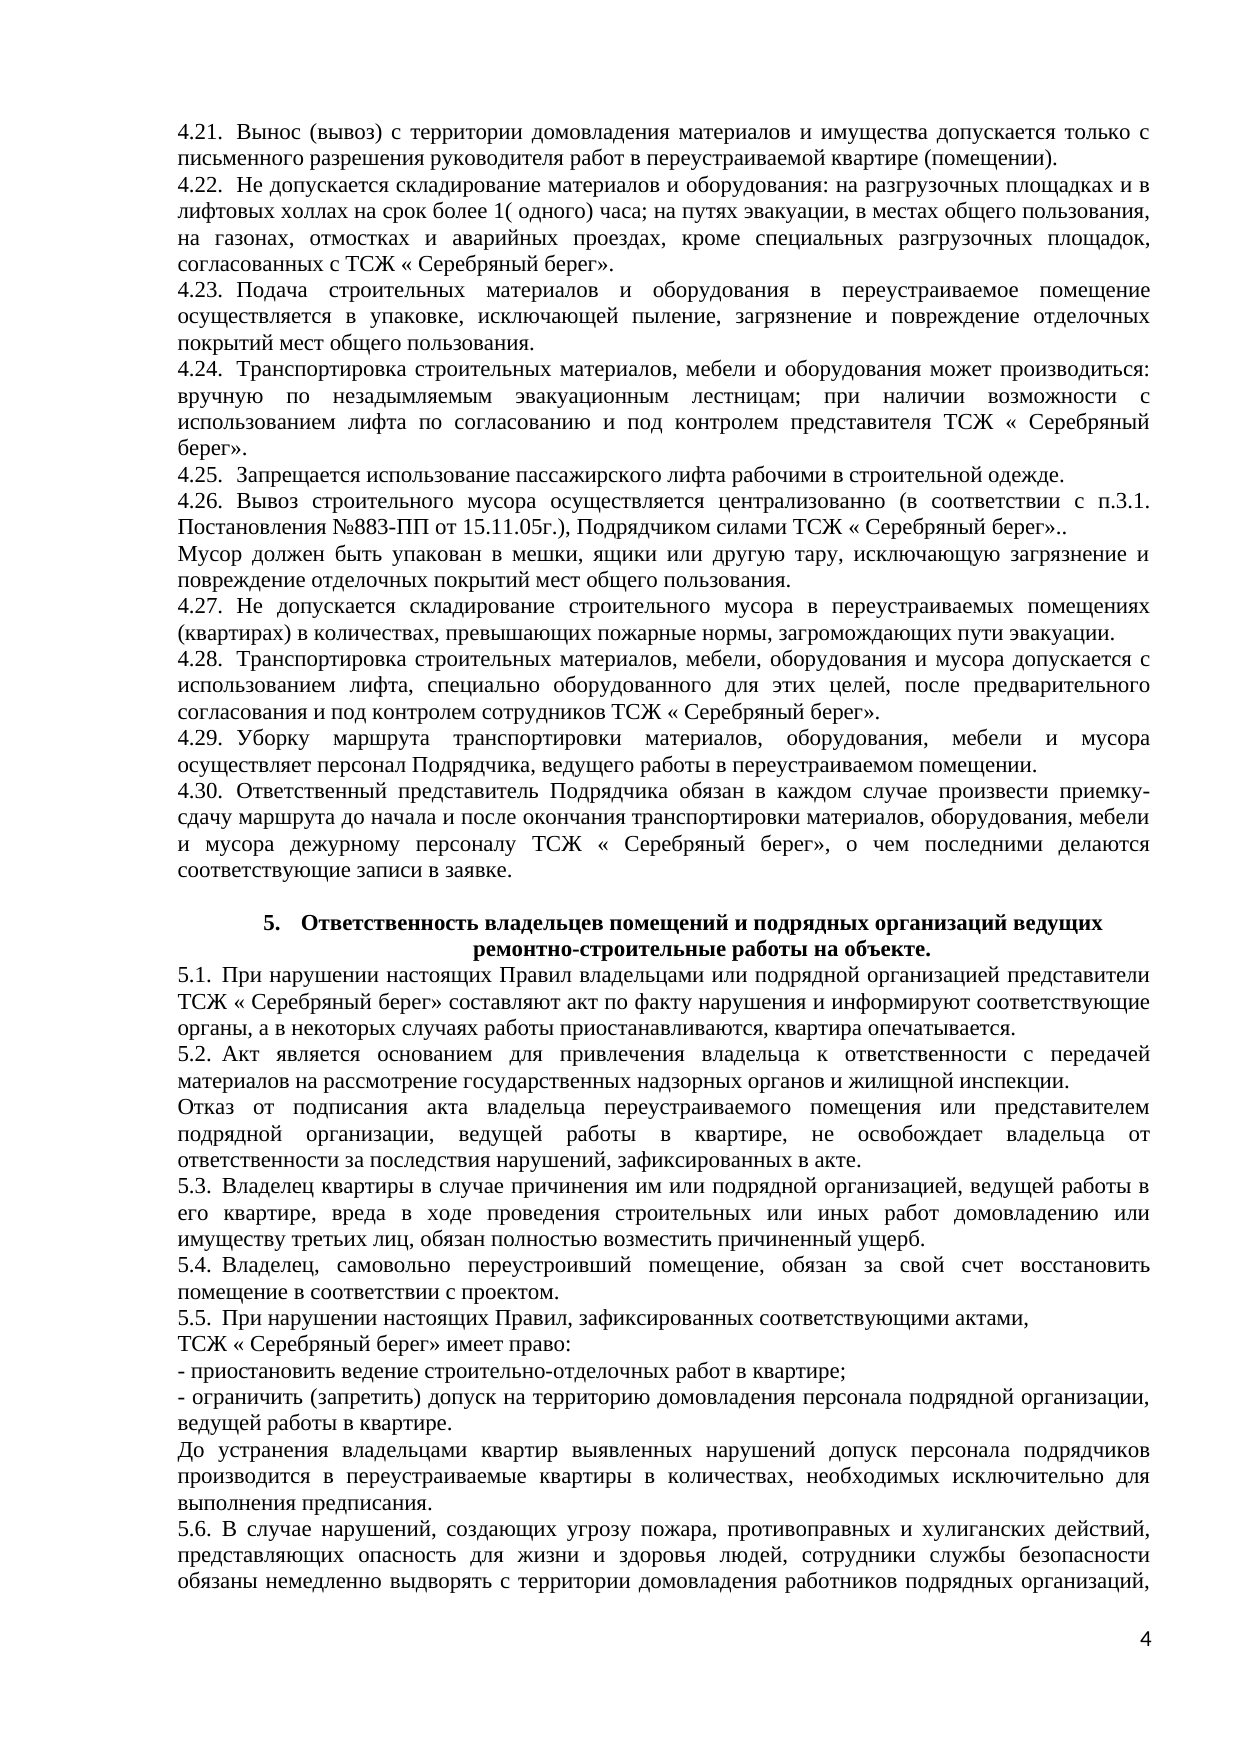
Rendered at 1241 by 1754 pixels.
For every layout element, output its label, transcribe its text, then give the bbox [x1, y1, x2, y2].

list Транспортировка строительных материалов, мебели, оборудования и мусора допускается с использованием лифта, специально оборудованного для этих целей, после предварительного согласования и под контролем сотрудников ТСЖ « Серебряный берег». [177, 645, 1152, 724]
list Акт является основанием для привлечения владельца к ответственности с передачей материалов на рассмотрение государственных надзорных органов и жилищной инспекции. [177, 1041, 1152, 1093]
list Вывоз строительного мусора осуществляется централизованно (в соответствии с п.3.1. Постановления №883-ПП от 15.11.05г.), Подрядчиком силами ТСЖ « Серебряный берег».. [177, 487, 1152, 540]
list - приостановить ведение строительно-отделочных работ в квартире; [177, 1357, 1152, 1383]
list При нарушении настоящих Правил владельцами или подрядной организацией представители ТСЖ « Серебряный берег» составляют акт по факту нарушения и информируют соответствующие органы, а в некоторых случаях работы приостанавливаются, квартира опечатывается. [177, 961, 1152, 1041]
list Мусор должен быть упакован в мешки, ящики или другую тару, исключающую загрязнение и повреждение отделочных покрытий мест общего пользования. [177, 540, 1152, 592]
list Ответственность владельцев помещений и подрядных организаций ведущих ремонтно-строительные работы на объекте. [215, 909, 1152, 961]
list Запрещается использование пассажирского лифта рабочими в строительной одежде. [177, 461, 1152, 487]
list - ограничить (запретить) допуск на территорию домовладения персонала подрядной организации, ведущей работы в квартире. [177, 1383, 1152, 1436]
list Уборку маршрута транспортировки материалов, оборудования, мебели и мусора осуществляет персонал Подрядчика, ведущего работы в переустраиваемом помещении. [177, 724, 1152, 777]
list Отказ от подписания акта владельца переустраиваемого помещения или представителем подрядной организации, ведущей работы в квартире, не освобождает владельца от ответственности за последствия нарушений, зафиксированных в акте. [177, 1093, 1152, 1172]
list При нарушении настоящих Правил, зафиксированных соответствующими актами, [177, 1304, 1152, 1330]
list Не допускается складирование строительного мусора в переустраиваемых помещениях (квартирах) в количествах, превышающих пожарные нормы, загромождающих пути эвакуации. [177, 592, 1152, 645]
list Ответственный представитель Подрядчика обязан в каждом случае произвести приемку-сдачу маршрута до начала и после окончания транспортировки материалов, оборудования, мебели и мусора дежурному персоналу ТСЖ « Серебряный берег», о чем последними делаются соответствующие записи в заявке. [177, 777, 1152, 882]
list Вынос (вывоз) с территории домовладения материалов и имущества допускается только с письменного разрешения руководителя работ в переустраиваемой квартире (помещении). [177, 118, 1152, 171]
list Транспортировка строительных материалов, мебели и оборудования может производиться: вручную по незадымляемым эвакуационным лестницам; при наличии возможности с использованием лифта по согласованию и под контролем представителя ТСЖ « Серебряный берег». [177, 355, 1152, 461]
list Подача строительных материалов и оборудования в переустраиваемое помещение осуществляется в упаковке, исключающей пыление, загрязнение и повреждение отделочных покрытий мест общего пользования. [177, 276, 1152, 355]
list ТСЖ « Серебряный берег» имеет право: [177, 1330, 1152, 1357]
list Владелец квартиры в случае причинения им или подрядной организацией, ведущей работы в его квартире, вреда в ходе проведения строительных или иных работ домовладению или имуществу третьих лиц, обязан полностью возместить причиненный ущерб. [177, 1172, 1152, 1251]
list Не допускается складирование материалов и оборудования: на разгрузочных площадках и в лифтовых холлах на срок более 1( одного) часа; на путях эвакуации, в местах общего пользования, на газонах, отмостках и аварийных проездах, кроме специальных разгрузочных площадок, согласованных с ТСЖ « Серебряный берег». [177, 171, 1152, 276]
list Владелец, самовольно переустроивший помещение, обязан за свой счет восстановить помещение в соответствии с проектом. [177, 1251, 1152, 1304]
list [177, 1515, 1152, 1594]
list До устранения владельцами квартир выявленных нарушений допуск персонала подрядчиков производится в переустраиваемые квартиры в количествах, необходимых исключительно для выполнения предписания. [177, 1436, 1152, 1515]
